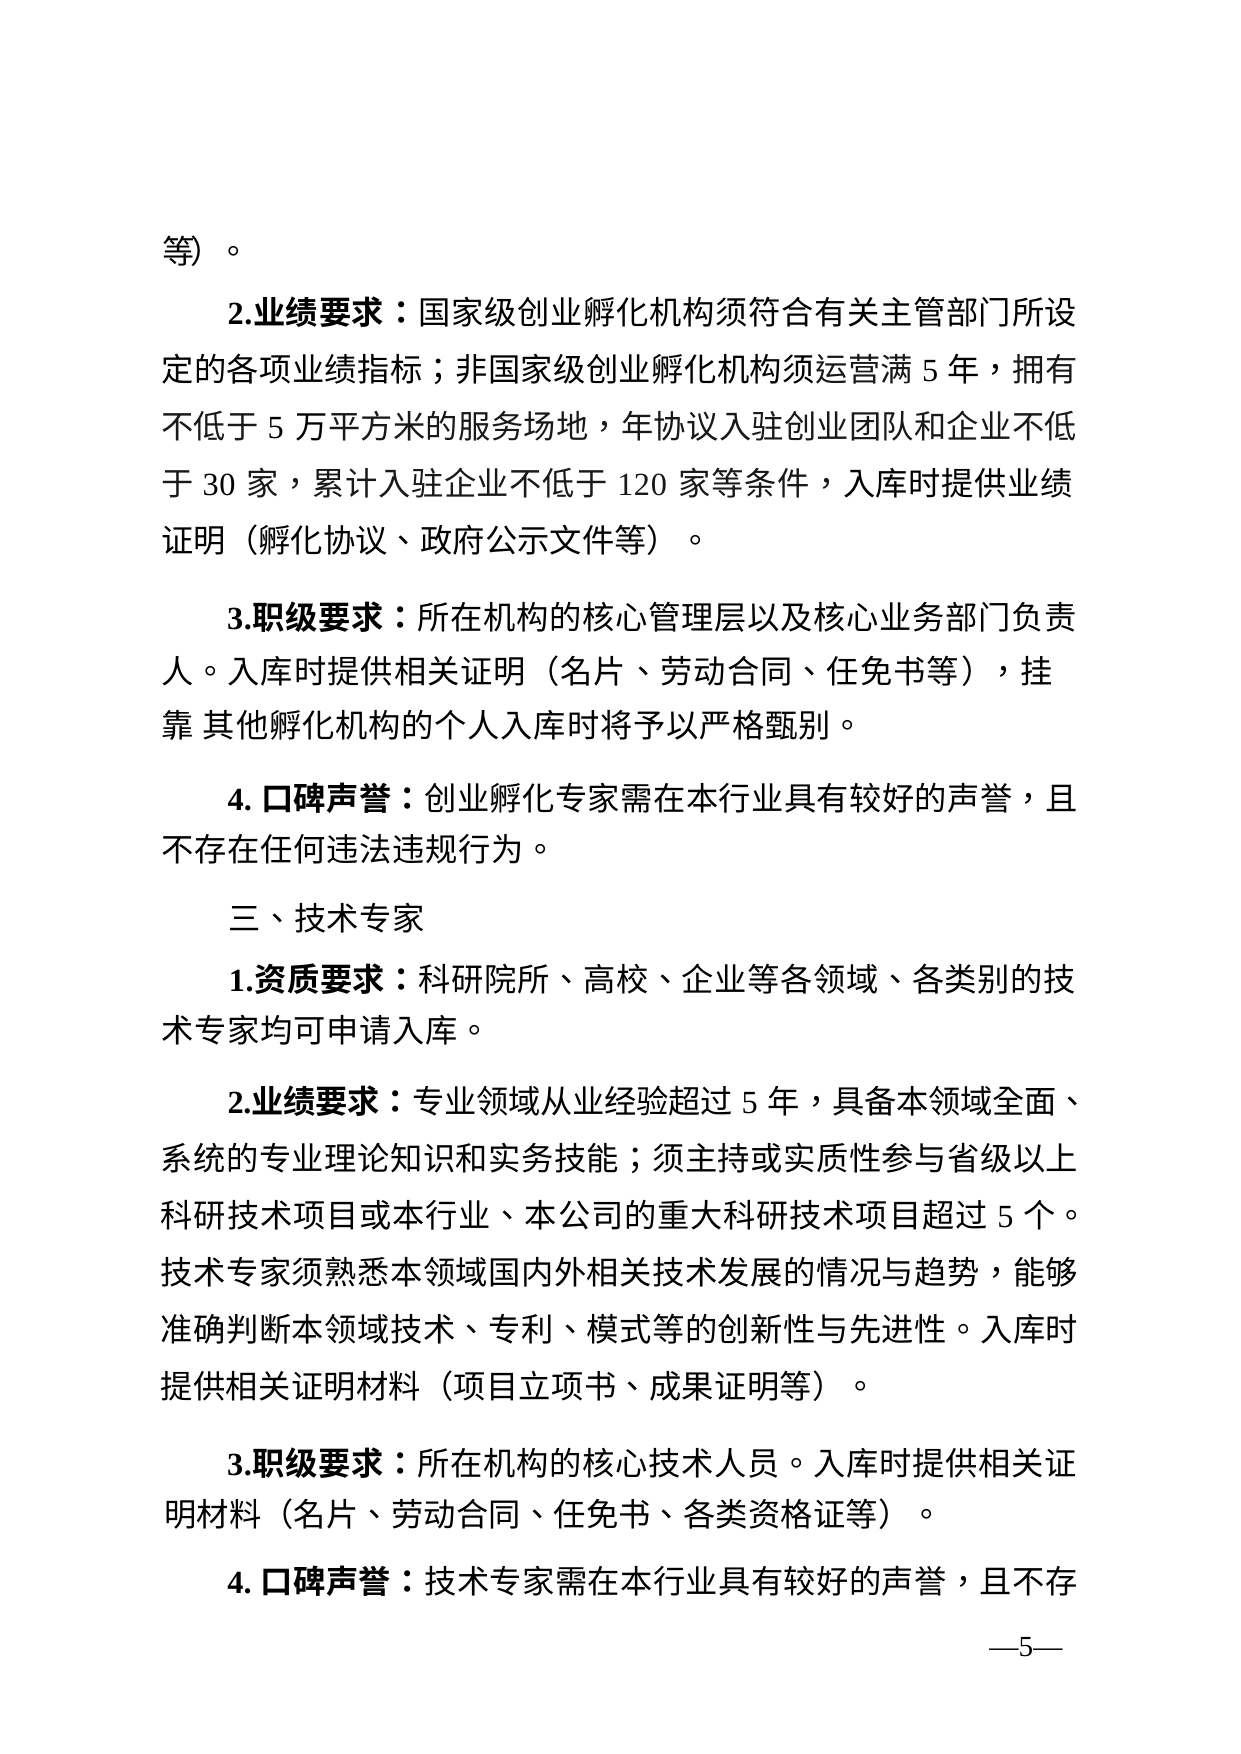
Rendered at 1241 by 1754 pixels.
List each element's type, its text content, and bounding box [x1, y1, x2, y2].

text 2.业绩要求：国家级创业孵化机构须符合有关主管部门所设 定的各项业绩指标；非国家级创业孵化机构须运营满 5 年，拥有 不低于 5 万平方米的服务场地，年协议入驻创业团队和企业不低 于 30 家，累计入驻企业不低于 120 家等条件，入库时提供业绩 证明（孵化协议、政府公示文件等）。 [161, 290, 1081, 562]
text 2.业绩要求：专业领域从业经验超过 5 年，具备本领域全面、 系统的专业理论知识和实务技能；须主持或实质性参与省级以上 科研技术项目或本行业、本公司的重大科研技术项目超过 5 个。 技术专家须熟悉本领域国内外相关技术发展的情况与趋势，能够 准确判断本领域技术、专利、模式等的创新性与先进性。入库时 提供相关证明材料（项目立项书、成果证明等）。 [161, 1078, 1091, 1408]
text 3.职级要求：所在机构的核心技术人员。入库时提供相关证 明材料（名片、劳动合同、任免书、各类资格证等）。 [164, 1441, 1081, 1535]
text 3.职级要求：所在机构的核心管理层以及核心业务部门负责 人。入库时提供相关证明（名片、劳动合同、任免书等），挂靠 其他孵化机构的个人入库时将予以严格甄别。 [161, 595, 1081, 747]
text 4. 口碑声誉：创业孵化专家需在本行业具有较好的声誉，且 不存在任何违法违规行为。 [161, 776, 1081, 871]
text 4. 口碑声誉：技术专家需在本行业具有较好的声誉，且不存 [227, 1562, 1091, 1602]
text 1.资质要求：科研院所、高校、企业等各领域、各类别的技 术专家均可申请入库。 [161, 957, 1081, 1052]
text 等）。 [162, 231, 1091, 271]
text 三、技术专家 [228, 897, 1091, 938]
